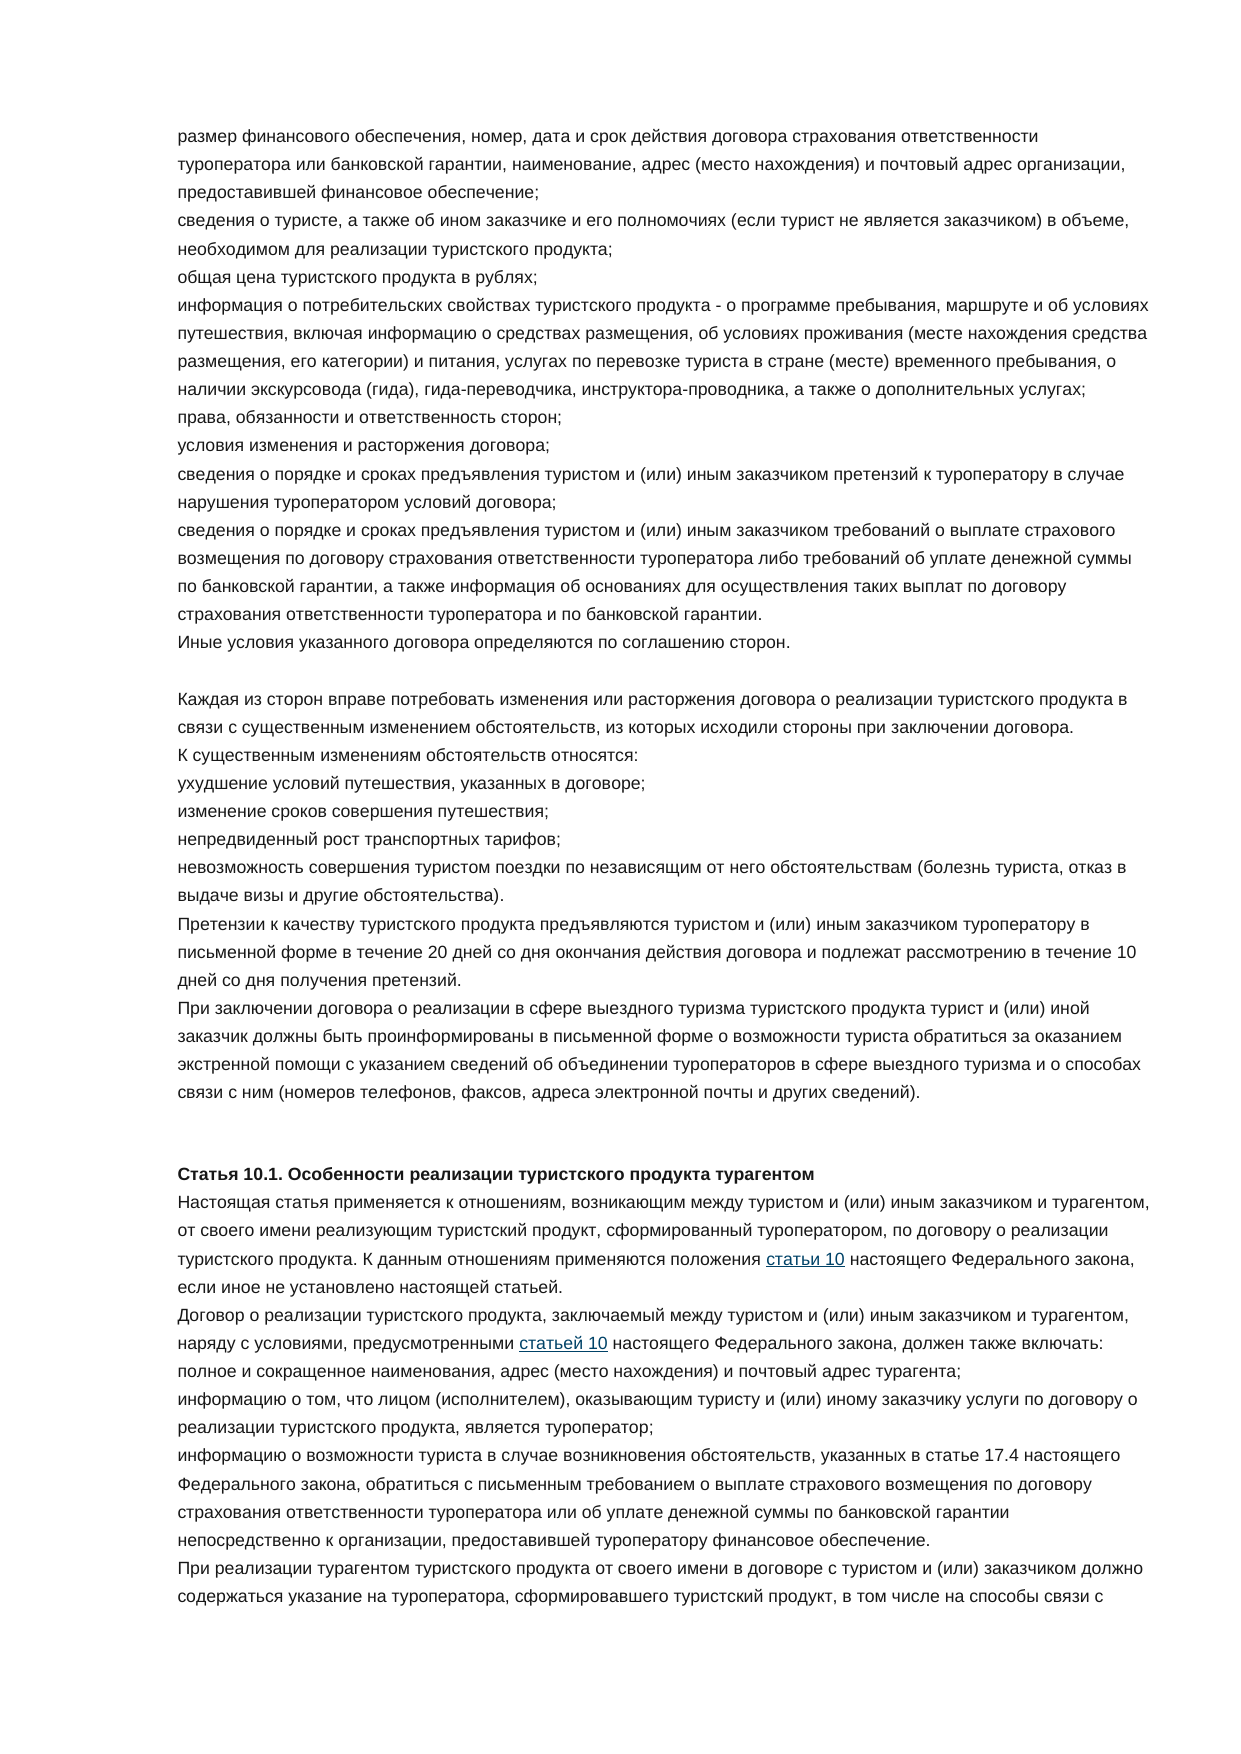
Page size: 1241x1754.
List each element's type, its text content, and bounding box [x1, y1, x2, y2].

text Иные условия указанного договора определяются по соглашению сторон. Каждая из сторон вправе потребовать изменения или расторжения договора о реализации туристского продукта в связи с существенным изменением обстоятельств, из которых исходили стороны при заключении договора. [177, 624, 1152, 737]
text Статья 10.1. Особенности реализации туристского продукта турагентом [177, 1156, 1152, 1184]
text информацию о том, что лицом (исполнителем), оказывающим туристу и (или) иному заказчику услуги по договору о реализации туристского продукта, является туроператор; [177, 1381, 1152, 1437]
text При заключении договора о реализации в сфере выездного туризма туристского продукта турист и (или) иной заказчик должны быть проинформированы в письменной форме о возможности туриста обратиться за оказанием экстренной помощи с указанием сведений об объединении туроператоров в сфере выездного туризма и о способах связи с ним (номеров телефонов, факсов, адреса электронной почты и других сведений). [177, 990, 1152, 1131]
text Претензии к качеству туристского продукта предъявляются туристом и (или) иным заказчиком туроператору в письменной форме в течение 20 дней со дня окончания действия договора и подлежат рассмотрению в течение 10 дней со дня получения претензий. [177, 906, 1152, 990]
text Договор о реализации туристского продукта, заключаемый между туристом и (или) иным заказчиком и турагентом, наряду с условиями, предусмотренными статьей 10 настоящего Федерального закона, должен также включать: [177, 1297, 1152, 1353]
text информацию о возможности туриста в случае возникновения обстоятельств, указанных в статье 17.4 настоящего Федерального закона, обратиться с письменным требованием о выплате страхового возмещения по договору страхования ответственности туроператора или об уплате денежной суммы по банковской гарантии непосредственно к организации, предоставившей туроператору финансовое обеспечение. [177, 1437, 1152, 1550]
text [177, 118, 1152, 624]
text полное и сокращенное наименования, адрес (место нахождения) и почтовый адрес турагента; [177, 1353, 1152, 1381]
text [177, 1550, 1152, 1606]
text К существенным изменениям обстоятельств относятся: ухудшение условий путешествия, указанных в договоре; изменение сроков совершения путешествия; непредвиденный рост транспортных тарифов; невозможность совершения туристом поездки по независящим от него обстоятельствам (болезнь туриста, отказ в выдаче визы и другие обстоятельства). [177, 737, 1152, 906]
text Настоящая статья применяется к отношениям, возникающим между туристом и (или) иным заказчиком и турагентом, от своего имени реализующим туристский продукт, сформированный туроператором, по договору о реализации туристского продукта. К данным отношениям применяются положения статьи 10 настоящего Федерального закона, если иное не установлено настоящей статьей. [177, 1184, 1152, 1297]
